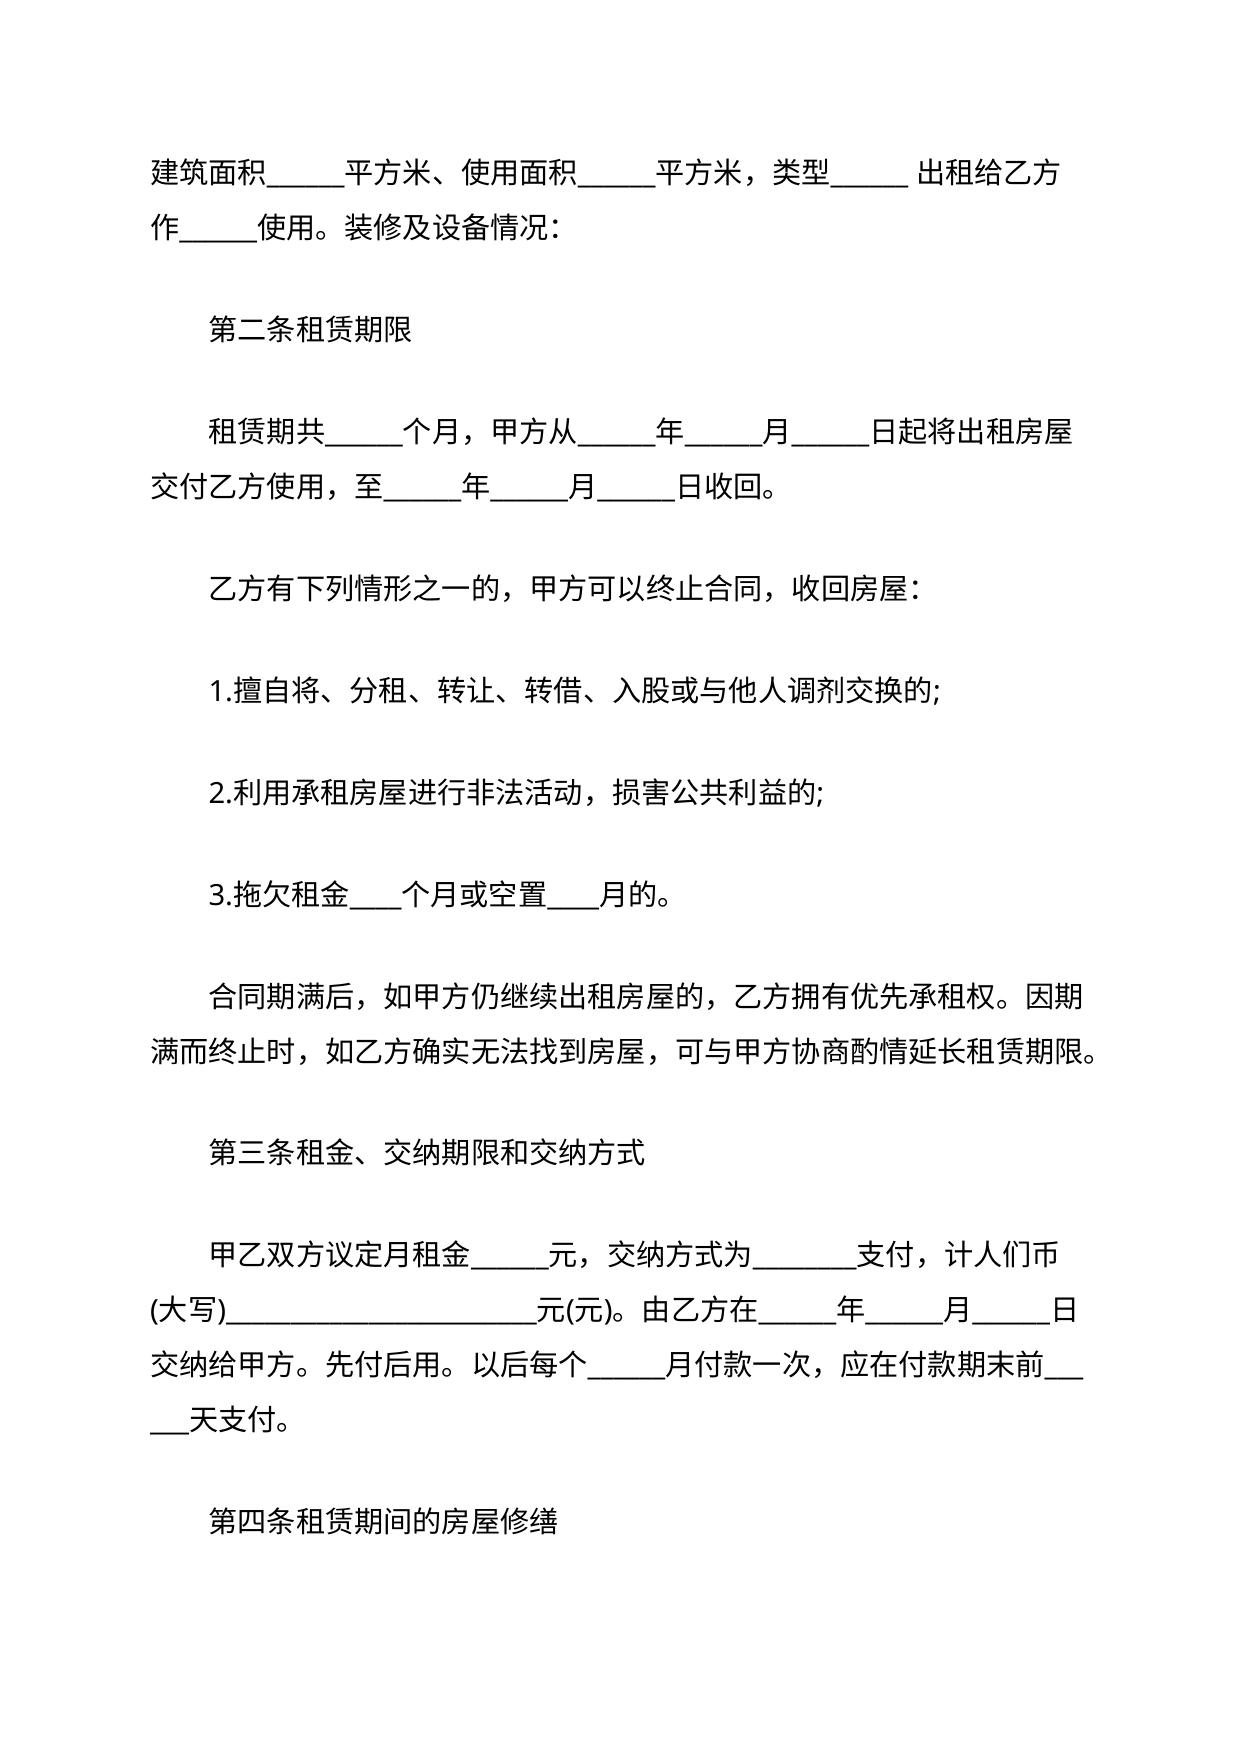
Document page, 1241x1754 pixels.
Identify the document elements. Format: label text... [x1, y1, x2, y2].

text 租赁期共______个月，甲方从______年______月______日起将出租房屋交付乙方使用，至______年______月______日收回。 [150, 409, 1090, 506]
text 2.利用承租房屋进行非法活动，损害公共利益的; [150, 769, 1090, 812]
text 乙方有下列情形之一的，甲方可以终止合同，收回房屋： [150, 566, 1090, 608]
text 甲乙双方议定月租金______元，交纳方式为________支付，计人们币(大写)________________________元(元)。由乙方在______年______月______日交纳给甲方。先付后用。以后每个______月付款一次，应在付款期末前______天支付。 [150, 1232, 1090, 1439]
text 1.擅自将、分租、转让、转借、入股或与他人调剂交换的; [150, 667, 1090, 710]
text 第三条租金、交纳期限和交纳方式 [150, 1130, 1090, 1172]
text 合同期满后，如甲方仍继续出租房屋的，乙方拥有优先承租权。因期满而终止时，如乙方确实无法找到房屋，可与甲方协商酌情延长租赁期限。 [150, 973, 1090, 1071]
text 第二条租赁期限 [150, 307, 1090, 349]
text 3.拖欠租金____个月或空置____月的。 [150, 871, 1090, 914]
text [150, 150, 1090, 247]
text 第四条租赁期间的房屋修缮 [150, 1499, 1090, 1541]
